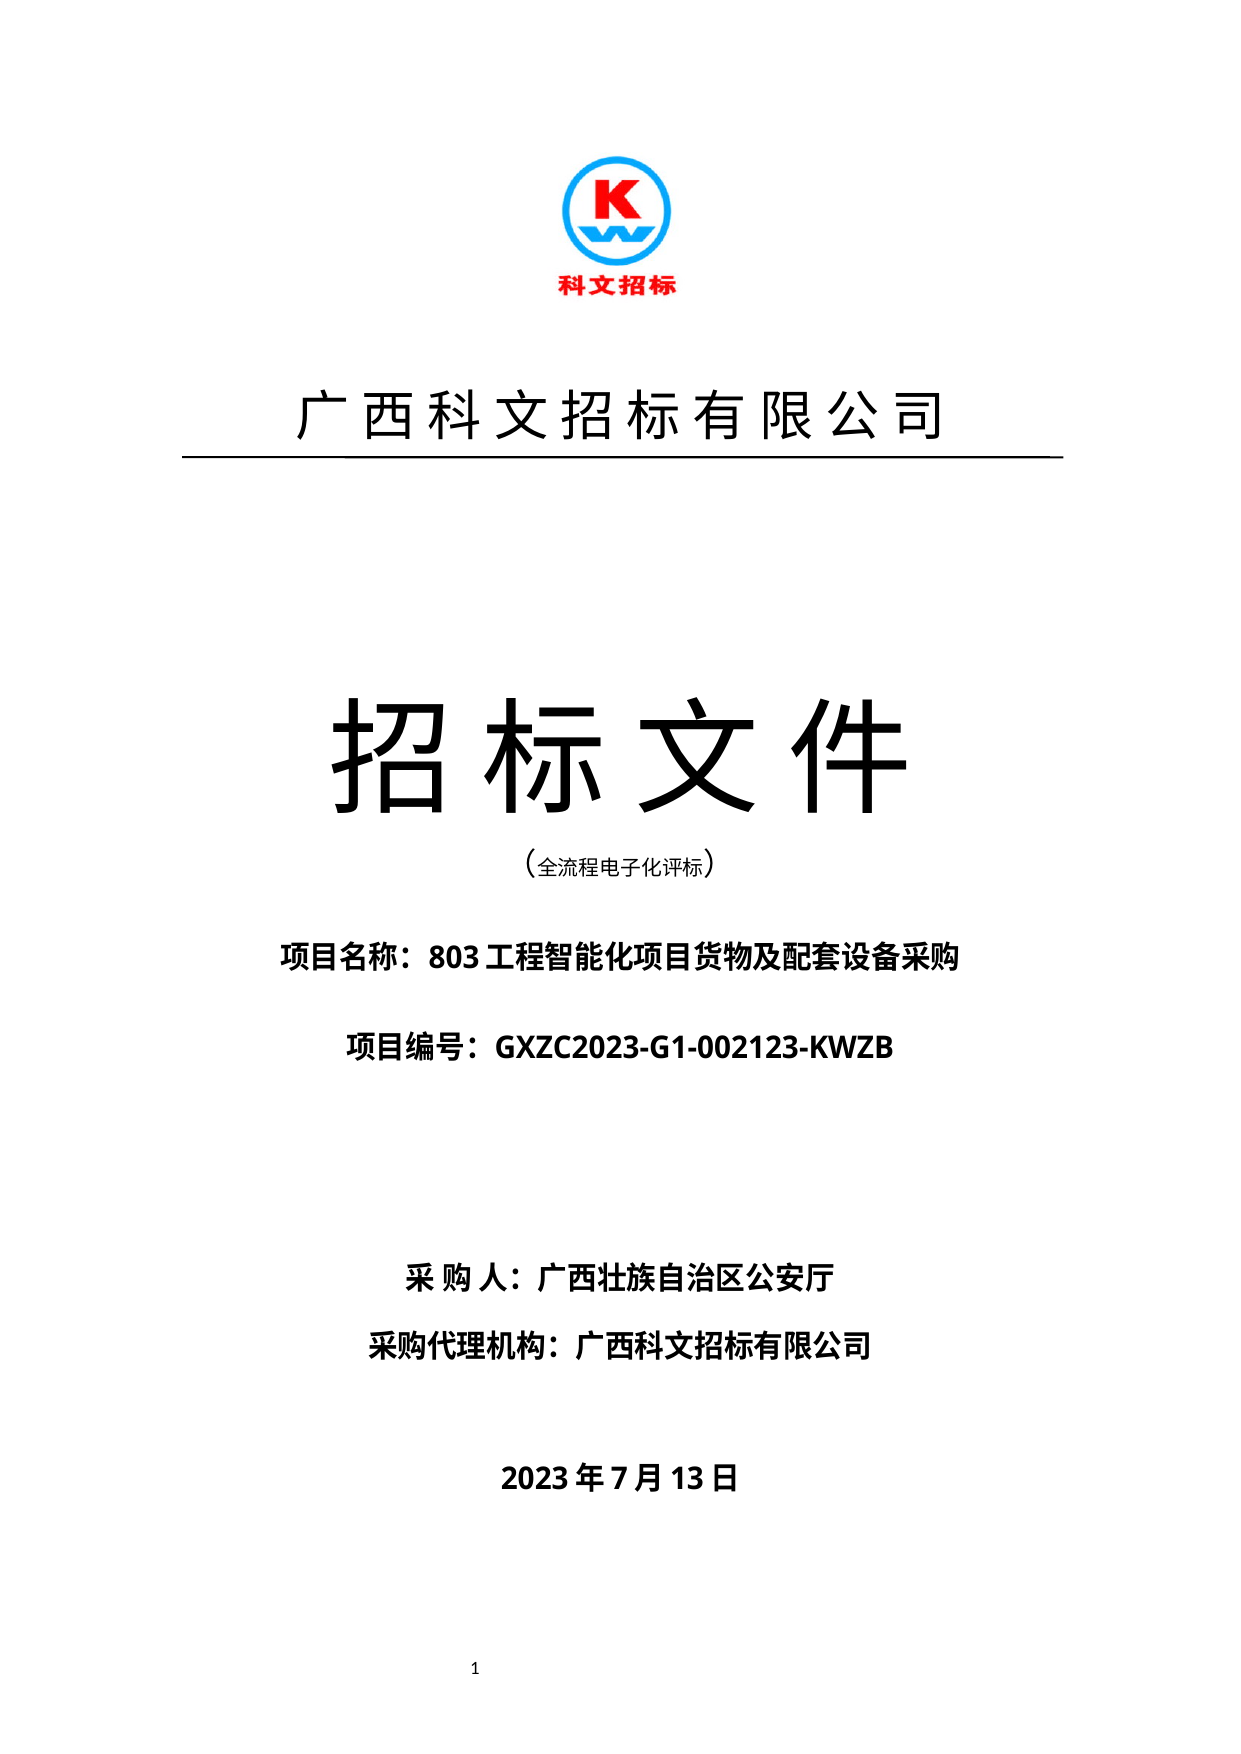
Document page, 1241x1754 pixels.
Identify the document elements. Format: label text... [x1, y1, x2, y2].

text 广 西 科 文 招 标 有 限 公 司 [118, 360, 1122, 463]
text 项目编号：GXZC2023-G1-002123-KWZB [118, 1023, 1122, 1068]
text 招 标 文 件 [118, 658, 1122, 839]
text 采购代理机构：广西科文招标有限公司 [118, 1321, 1122, 1367]
picture [546, 152, 694, 306]
text 项目名称：803工程智能化项目货物及配套设备采购 [118, 932, 1122, 977]
text 采 购 人：广西壮族自治区公安厅 [118, 1253, 1122, 1299]
text 2023年7月13日 [118, 1453, 1122, 1498]
text （全流程电子化评标） [118, 839, 1122, 885]
